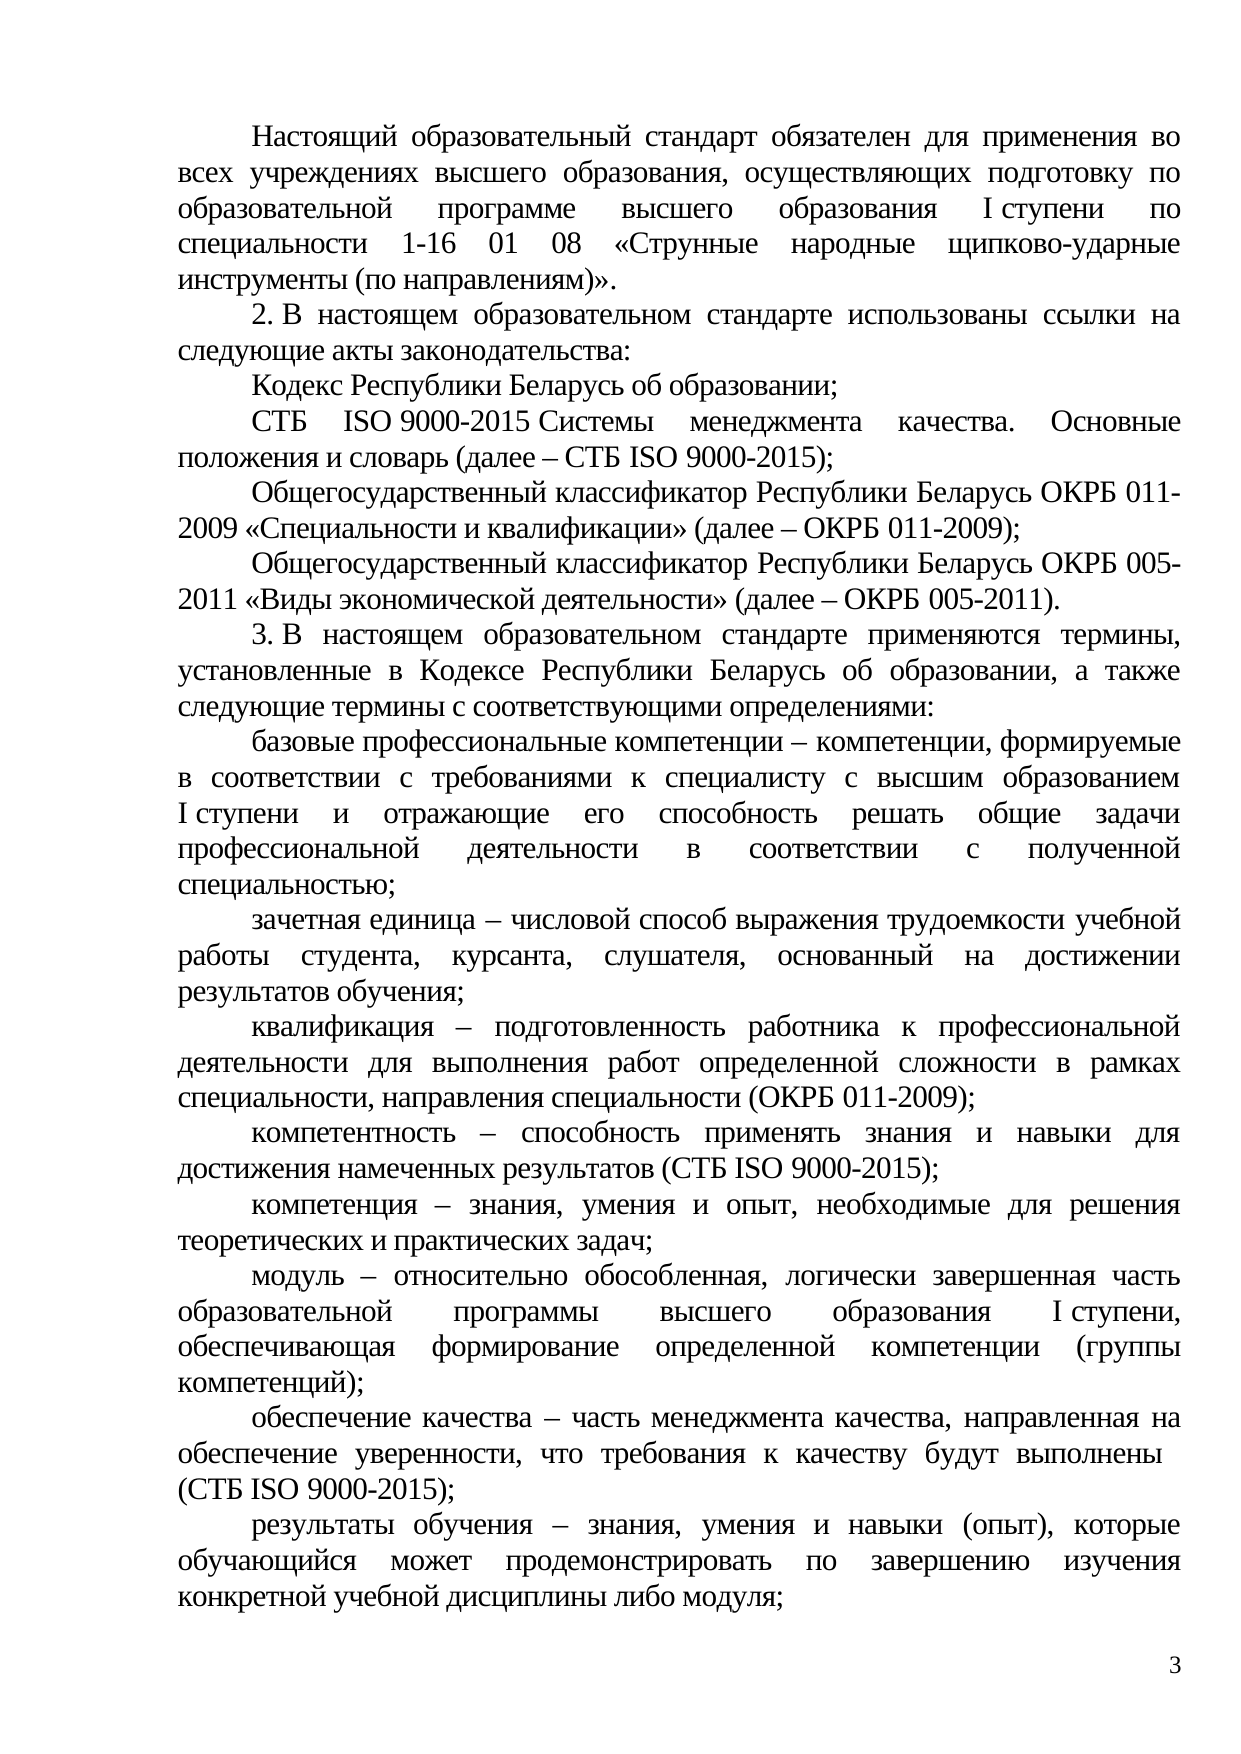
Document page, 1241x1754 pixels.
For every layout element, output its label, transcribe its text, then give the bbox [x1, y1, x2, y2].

text компетенция – знания, умения и опыт, необходимые для решения теоретических и практических задач; [177, 1186, 1181, 1257]
text квалификация – подготовленность работника к профессиональной деятельности для выполнения работ определенной сложности в рамках специальности, направления специальности (ОКРБ 011-2009); [177, 1008, 1181, 1114]
text Общегосударственный классификатор Республики Беларусь ОКРБ 005-2011 «Виды экономической деятельности» (далее – ОКРБ 005-2011). [177, 545, 1181, 616]
text компетентность – способность применять знания и навыки для достижения намеченных результатов (СТБ ISO 9000-2015); [177, 1114, 1181, 1186]
text 2. В настоящем образовательном стандарте использованы ссылки на следующие акты законодательства: [177, 296, 1181, 367]
text СТБ ISO 9000-2015 Системы менеджмента качества. Основные положения и словарь (далее – СТБ ISО 9000-2015); [177, 403, 1181, 474]
text обеспечение качества – часть менеджмента качества, направленная на обеспечение уверенности, что требования к качеству будут выполнены (СТБ ISO 9000-2015); [177, 1399, 1181, 1506]
text модуль – относительно обособленная, логически завершенная часть образовательной программы высшего образования I ступени, обеспечивающая формирование определенной компетенции (группы компетенций); [177, 1257, 1181, 1399]
text результаты обучения – знания, умения и навыки (опыт), которые обучающийся может продемонстрировать по завершению изучения конкретной учебной дисциплины либо модуля; [177, 1506, 1181, 1613]
text Общегосударственный классификатор Республики Беларусь ОКРБ 011-2009 «Специальности и квалификации» (далее – ОКРБ 011-2009); [177, 474, 1181, 545]
text Настоящий образовательный стандарт обязателен для применения во всех учреждениях высшего образования, осуществляющих подготовку по образовательной программе высшего образования I ступени по специальности 1-16 01 08 «Струнные народные щипково-ударные инструменты (по направлениям)». [177, 118, 1181, 296]
text Кодекс Республики Беларусь об образовании; [177, 367, 1181, 403]
text 3. В настоящем образовательном стандарте применяются термины, установленные в Кодексе Республики Беларусь об образовании, а также следующие термины с соответствующими определениями: [177, 616, 1181, 723]
text зачетная единица – числовой способ выражения трудоемкости учебной работы студента, курсанта, слушателя, основанный на достижении результатов обучения; [177, 901, 1181, 1008]
text базовые профессиональные компетенции – компетенции, формируемые в соответствии с требованиями к специалисту с высшим образованием I ступени и отражающие его способность решать общие задачи профессиональной деятельности в соответствии с полученной специальностью; [177, 723, 1181, 901]
